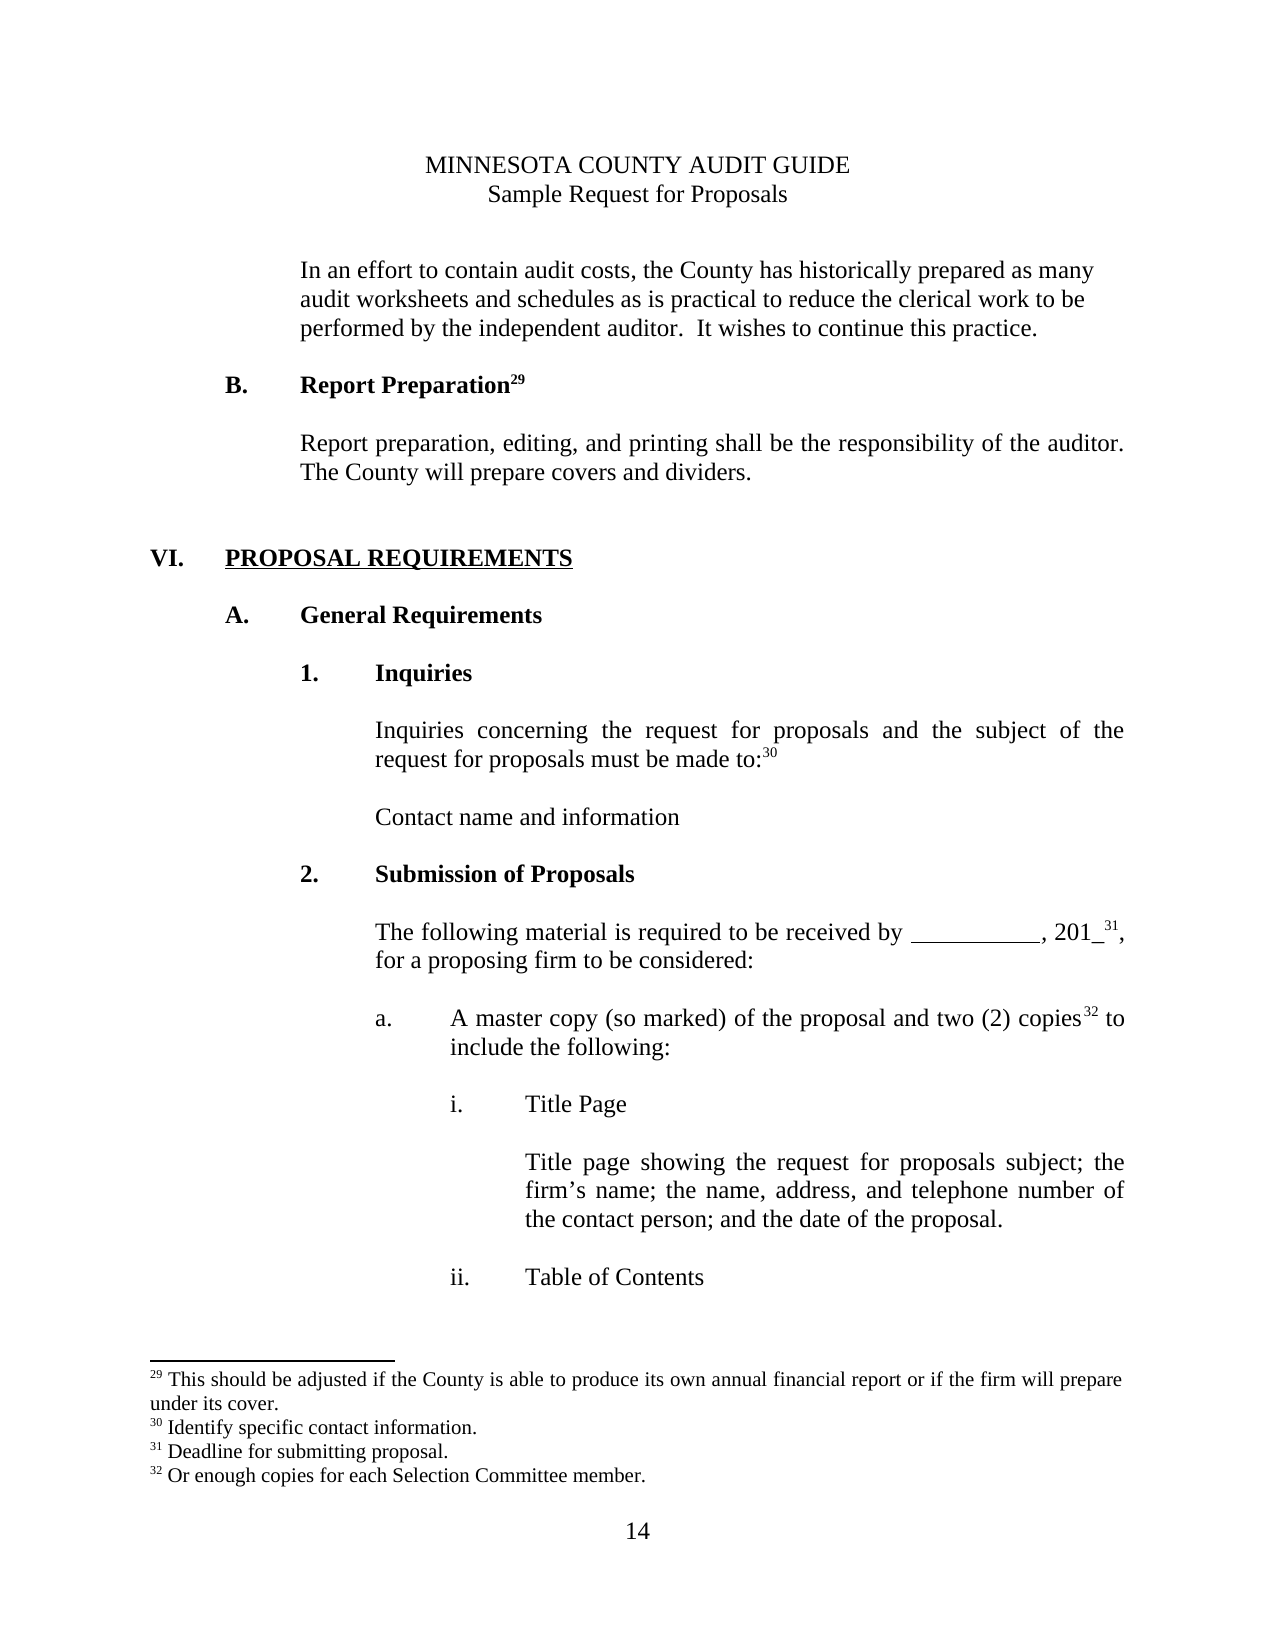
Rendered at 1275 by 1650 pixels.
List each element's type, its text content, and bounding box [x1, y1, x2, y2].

text Contact name and information [375, 802, 1125, 831]
text VI. PROPOSAL REQUIREMENTS [150, 543, 1125, 572]
text Inquiries concerning the request for proposals and the subject of the request for proposals must be made to: [375, 716, 1125, 773]
text i. Title Page [150, 1089, 1125, 1118]
text ii. Table of Contents [150, 1262, 1125, 1291]
text 1. Inquiries [300, 658, 1125, 687]
text Title page showing the request for proposals subject; the firm’s name; the name, address, and telephone number of the contact person; and the date of the proposal. [525, 1147, 1125, 1233]
text The following material is required to be received by , 201_, for a proposing firm to be considered: [375, 917, 1125, 974]
text a. A master copy (so marked) of the proposal and two (2) copies to include the following: [375, 1003, 1125, 1061]
text 2. Submission of Proposals [300, 859, 1125, 888]
text A. General Requirements [150, 601, 1125, 629]
text B. Report Preparation [150, 371, 1125, 399]
text In an effort to contain audit costs, the County has historically prepared as many audit worksheets and schedules as is practical to reduce the clerical work to be performed by the independent auditor. It wishes to continue this practice. [300, 256, 1125, 342]
text Report preparation, editing, and printing shall be the responsibility of the auditor. The County will prepare covers and dividers. [300, 428, 1125, 486]
